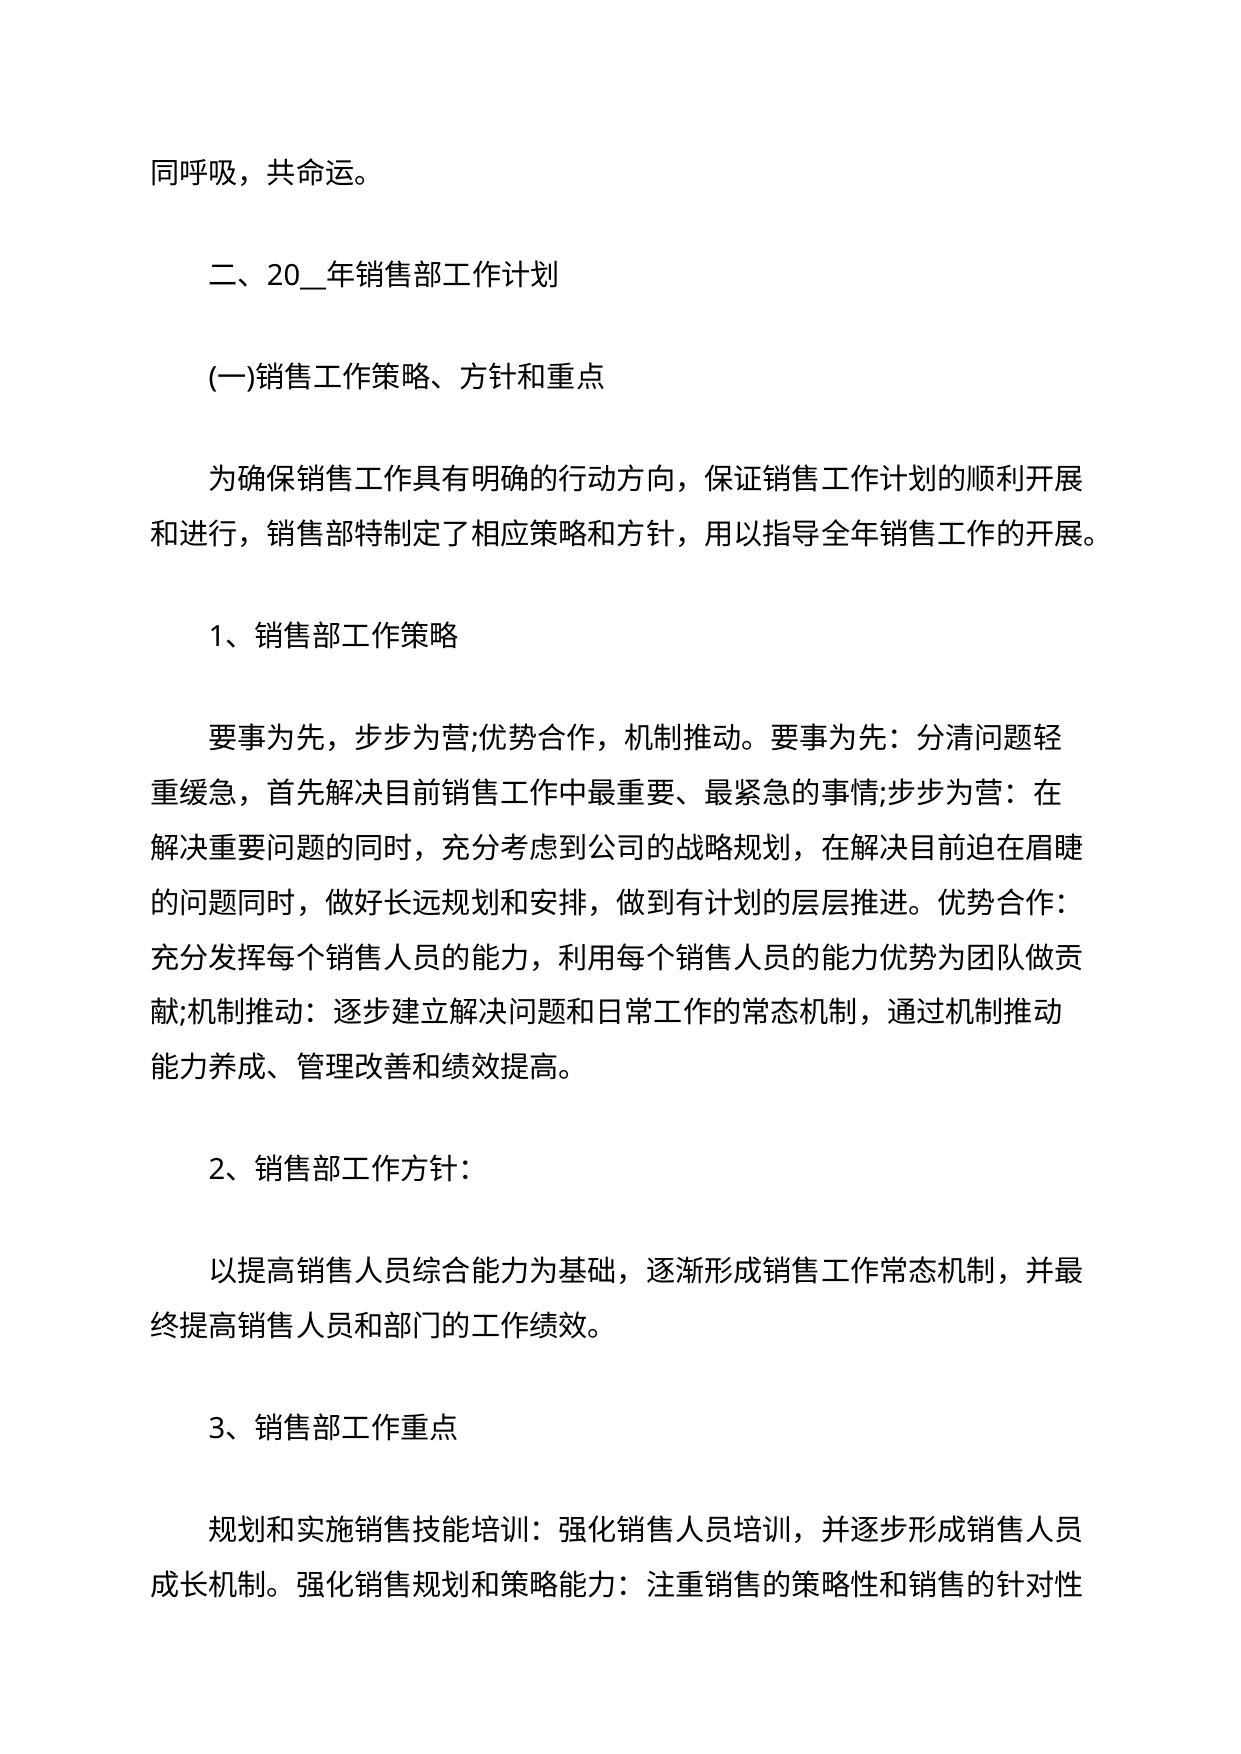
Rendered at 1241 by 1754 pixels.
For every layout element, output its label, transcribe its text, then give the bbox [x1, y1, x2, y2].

text 二、20__年销售部工作计划 [150, 252, 1090, 294]
text 2、销售部工作方针： [150, 1146, 1090, 1188]
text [150, 1506, 1090, 1604]
text 以提高销售人员综合能力为基础，逐渐形成销售工作常态机制，并最终提高销售人员和部门的工作绩效。 [150, 1248, 1090, 1345]
text 要事为先，步步为营;优势合作，机制推动。要事为先：分清问题轻重缓急，首先解决目前销售工作中最重要、最紧急的事情;步步为营：在解决重要问题的同时，充分考虑到公司的战略规划，在解决目前迫在眉睫的问题同时，做好长远规划和安排，做到有计划的层层推进。优势合作：充分发挥每个销售人员的能力，利用每个销售人员的能力优势为团队做贡献;机制推动：逐步建立解决问题和日常工作的常态机制，通过机制推动能力养成、管理改善和绩效提高。 [150, 714, 1090, 1086]
text 1、销售部工作策略 [150, 612, 1090, 655]
text 为确保销售工作具有明确的行动方向，保证销售工作计划的顺利开展和进行，销售部特制定了相应策略和方针，用以指导全年销售工作的开展。 [150, 456, 1090, 553]
text (一)销售工作策略、方针和重点 [150, 354, 1090, 396]
text 3、销售部工作重点 [150, 1404, 1090, 1447]
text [150, 150, 1090, 192]
